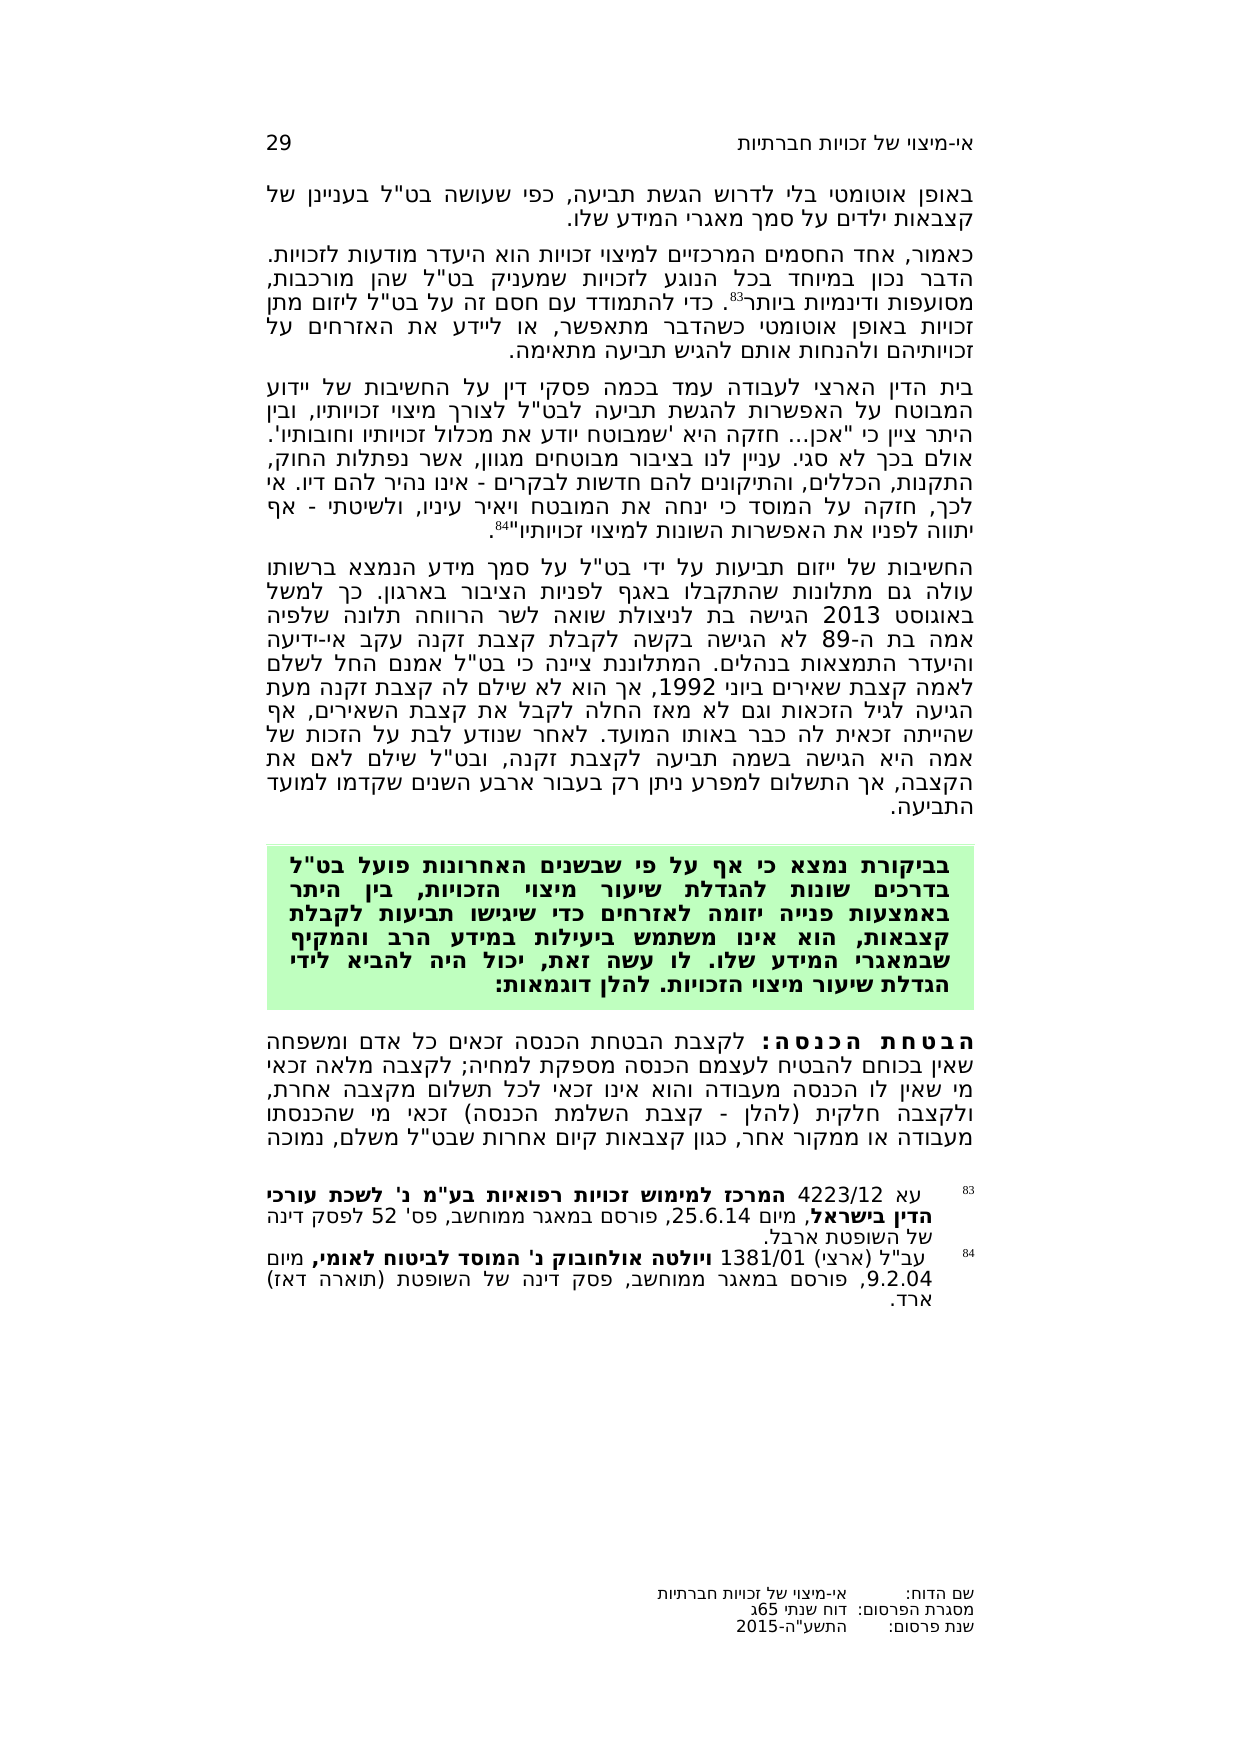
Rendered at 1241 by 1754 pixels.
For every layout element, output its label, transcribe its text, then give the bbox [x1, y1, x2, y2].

text כאמור, אחד החסמים המרכזיים למיצוי זכויות הוא היעדר מודעות לזכויות. הדבר נכון במיוחד בכל הנוגע לזכויות שמעניק בט"ל שהן מורכבות, מסועפות ודינמיות ביותר. כדי להתמודד עם חסם זה על בט"ל ליזום מתן זכויות באופן אוטומטי כשהדבר מתאפשר, או ליידע את האזרחים על זכויותיהם ולהנחות אותם להגיש תביעה מתאימה. [266, 243, 974, 363]
text הבטחת הכנסה: לקצבת הבטחת הכנסה זכאים כל אדם ומשפחה שאין בכוחם להבטיח לעצמם הכנסה מספקת למחיה; לקצבה מלאה זכאי מי שאין לו הכנסה מעבודה והוא אינו זכאי לכל תשלום מקצבה אחרת, ולקצבה חלקית (להלן - קצבת השלמת הכנסה) זכאי מי שהכנסתו מעבודה או ממקור אחר, כגון קצבאות קיום אחרות שבט"ל משלם, נמוכה מן ההכנסה הקבועה בחוק הבטחת הכנסה, התשמ"א-1980. גמלה זו מיועדת להבטיח הכנסה מזערית שתאפשר קיום, ויש לה מקום מרכזי בהגנה על הזכות לקיום בכבוד. בשנת 2012 שילם בט"ל למבוטחים כ-2.5 מיליארד ש"ח בגמלת הבטחת הכנסה. [266, 1030, 974, 1150]
text בביקורת נמצא כי אף על פי שבשנים האחרונות פועל בט"ל בדרכים שונות להגדלת שיעור מיצוי הזכויות, בין היתר באמצעות פנייה יזומה לאזרחים כדי שיגישו תביעות לקבלת קצבאות, הוא אינו משתמש ביעילות במידע הרב והמקיף שבמאגרי המידע שלו. לו עשה זאת, יכול היה להביא לידי הגדלת שיעור מיצוי הזכויות. להלן דוגמאות: [267, 846, 974, 1010]
text בית הדין הארצי לעבודה עמד בכמה פסקי דין על החשיבות של יידוע המבוטח על האפשרות להגשת תביעה לבט"ל לצורך מיצוי זכויותיו, ובין היתר ציין כי "אכן... חזקה היא 'שמבוטח יודע את מכלול זכויותיו וחובותיו'. אולם בכך לא סגי. עניין לנו בציבור מבוטחים מגוון, אשר נפתלות החוק, התקנות, הכללים, והתיקונים להם חדשות לבקרים - אינו נהיר להם דיו. אי לכך, חזקה על המוסד כי ינחה את המובטח ויאיר עיניו, ולשיטתי - אף יתווה לפניו את האפשרות השונות למיצוי זכויותיו". [266, 376, 974, 543]
text גוף ציבורי המופקד על מתן זכויות יכול לנקוט שלוש דרכים מרכזיות לשם מיצוין: (א) להגיב על תביעה המוגשת ולטפל בה, כפי שנוהג בט"ל בעניינה של תביעה לקצבת נכות, שכן אין לו מידע על מצבו הרפואי של האזרח, שעליו נסמכת הזכאות לקצבה; (ב) ליזום תביעה באמצעות פנייה יזומה לאזרח לפי נתונים במאגרי המידע שלו, כפי שעושה בט"ל לגבי מי שמגיע לגיל שבו הוא זכאי לקבל קצבת זקנה; (ג) לשלם לאזרח באופן אוטומטי בלי לדרוש הגשת תביעה, כפי שעושה בט"ל בעניינן של קצבאות ילדים על סמך מאגרי המידע שלו. [266, 183, 974, 231]
text החשיבות של ייזום תביעות על ידי בט"ל על סמך מידע הנמצא ברשותו עולה גם מתלונות שהתקבלו באגף לפניות הציבור בארגון. כך למשל באוגוסט 2013 הגישה בת לניצולת שואה לשר הרווחה תלונה שלפיה אמה בת ה-89 לא הגישה בקשה לקבלת קצבת זקנה עקב אי-ידיעה והיעדר התמצאות בנהלים. המתלוננת ציינה כי בט"ל אמנם החל לשלם לאמה קצבת שאירים ביוני 1992, אך הוא לא שילם לה קצבת זקנה מעת הגיעה לגיל הזכאות וגם לא מאז החלה לקבל את קצבת השאירים, אף שהייתה זכאית לה כבר באותו המועד. לאחר שנודע לבת על הזכות של אמה היא הגישה בשמה תביעה לקצבת זקנה, ובט"ל שילם לאם את הקצבה, אך התשלום למפרע ניתן רק בעבור ארבע השנים שקדמו למועד התביעה. [266, 556, 974, 819]
